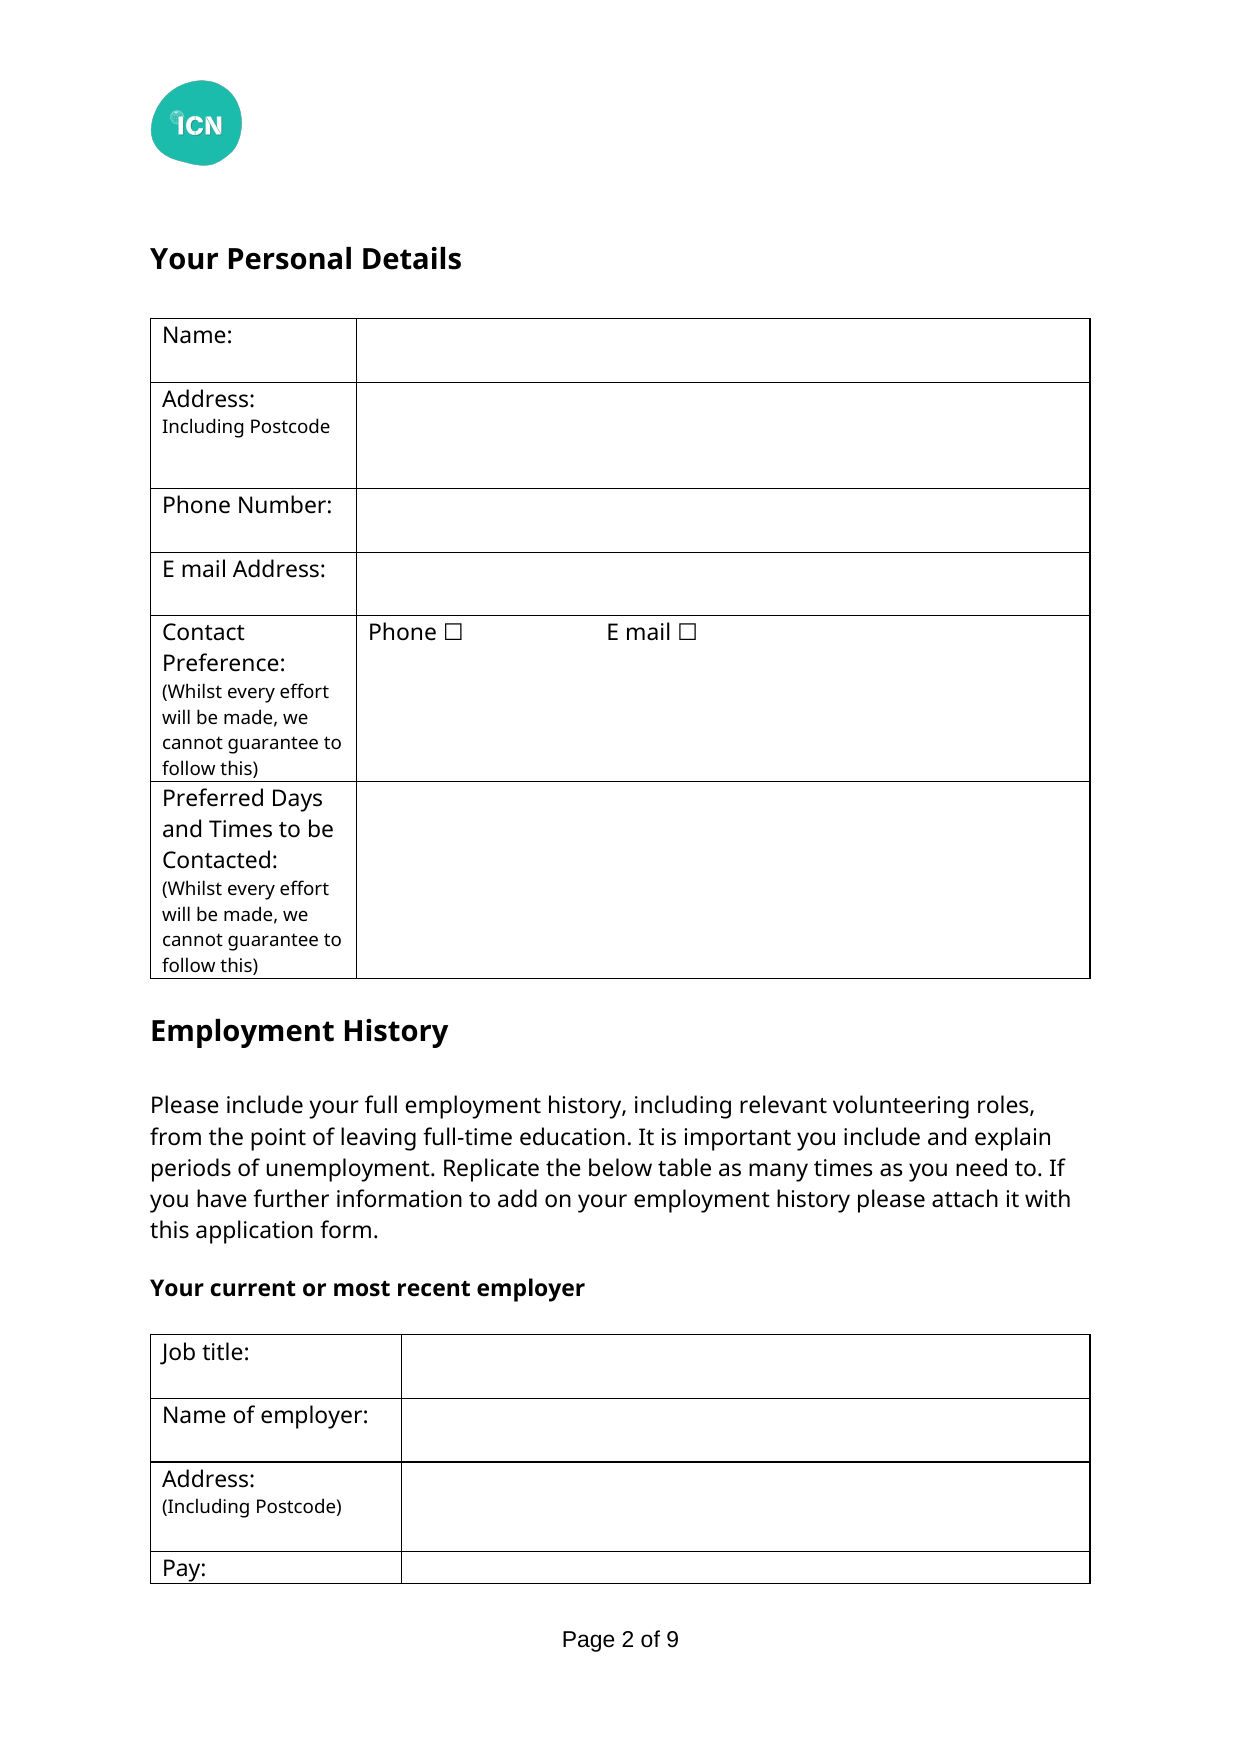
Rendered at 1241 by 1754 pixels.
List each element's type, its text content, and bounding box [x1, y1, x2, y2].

table_cell Contact Preference: (Whilst every effort will be made, we cannot guarantee to follow this) [151, 616, 356, 781]
table_header [402, 1335, 1089, 1398]
table_cell [357, 782, 1089, 978]
table_cell [402, 1552, 1089, 1583]
table_cell Preferred Days and Times to be Contacted: (Whilst every effort will be made, we cannot guarantee to follow this) [151, 782, 356, 978]
table_cell [357, 553, 1089, 615]
table_cell [357, 489, 1089, 552]
table_cell [402, 1399, 1089, 1461]
table_cell E mail Address: [151, 553, 356, 615]
table_cell Phone ☐ E mail ☐ [357, 616, 1089, 781]
text Please include your full employment history, including relevant volunteering roles, from the point of leaving full-time education. It is important you include and explain periods of unemployment. Replicate the below table as many times as you need to. If you have further information to add on your employment history please attach it with this application form. [150, 1089, 1090, 1246]
table_cell Name of employer: [151, 1399, 401, 1461]
table_header Job title: [151, 1335, 401, 1398]
table_cell Address: (Including Postcode) [151, 1463, 401, 1551]
table_cell Phone Number: [151, 489, 356, 552]
text Employment History [150, 1010, 1090, 1049]
picture [150, 75, 243, 168]
text Your Personal Details [150, 239, 1090, 278]
table_header [357, 319, 1089, 382]
text Your current or most recent employer [150, 1272, 1090, 1303]
table_cell Address: Including Postcode [151, 383, 356, 488]
table_header Name: [151, 319, 356, 382]
table_cell [357, 383, 1089, 488]
table_cell [402, 1463, 1089, 1551]
table_cell Pay: [151, 1552, 401, 1583]
